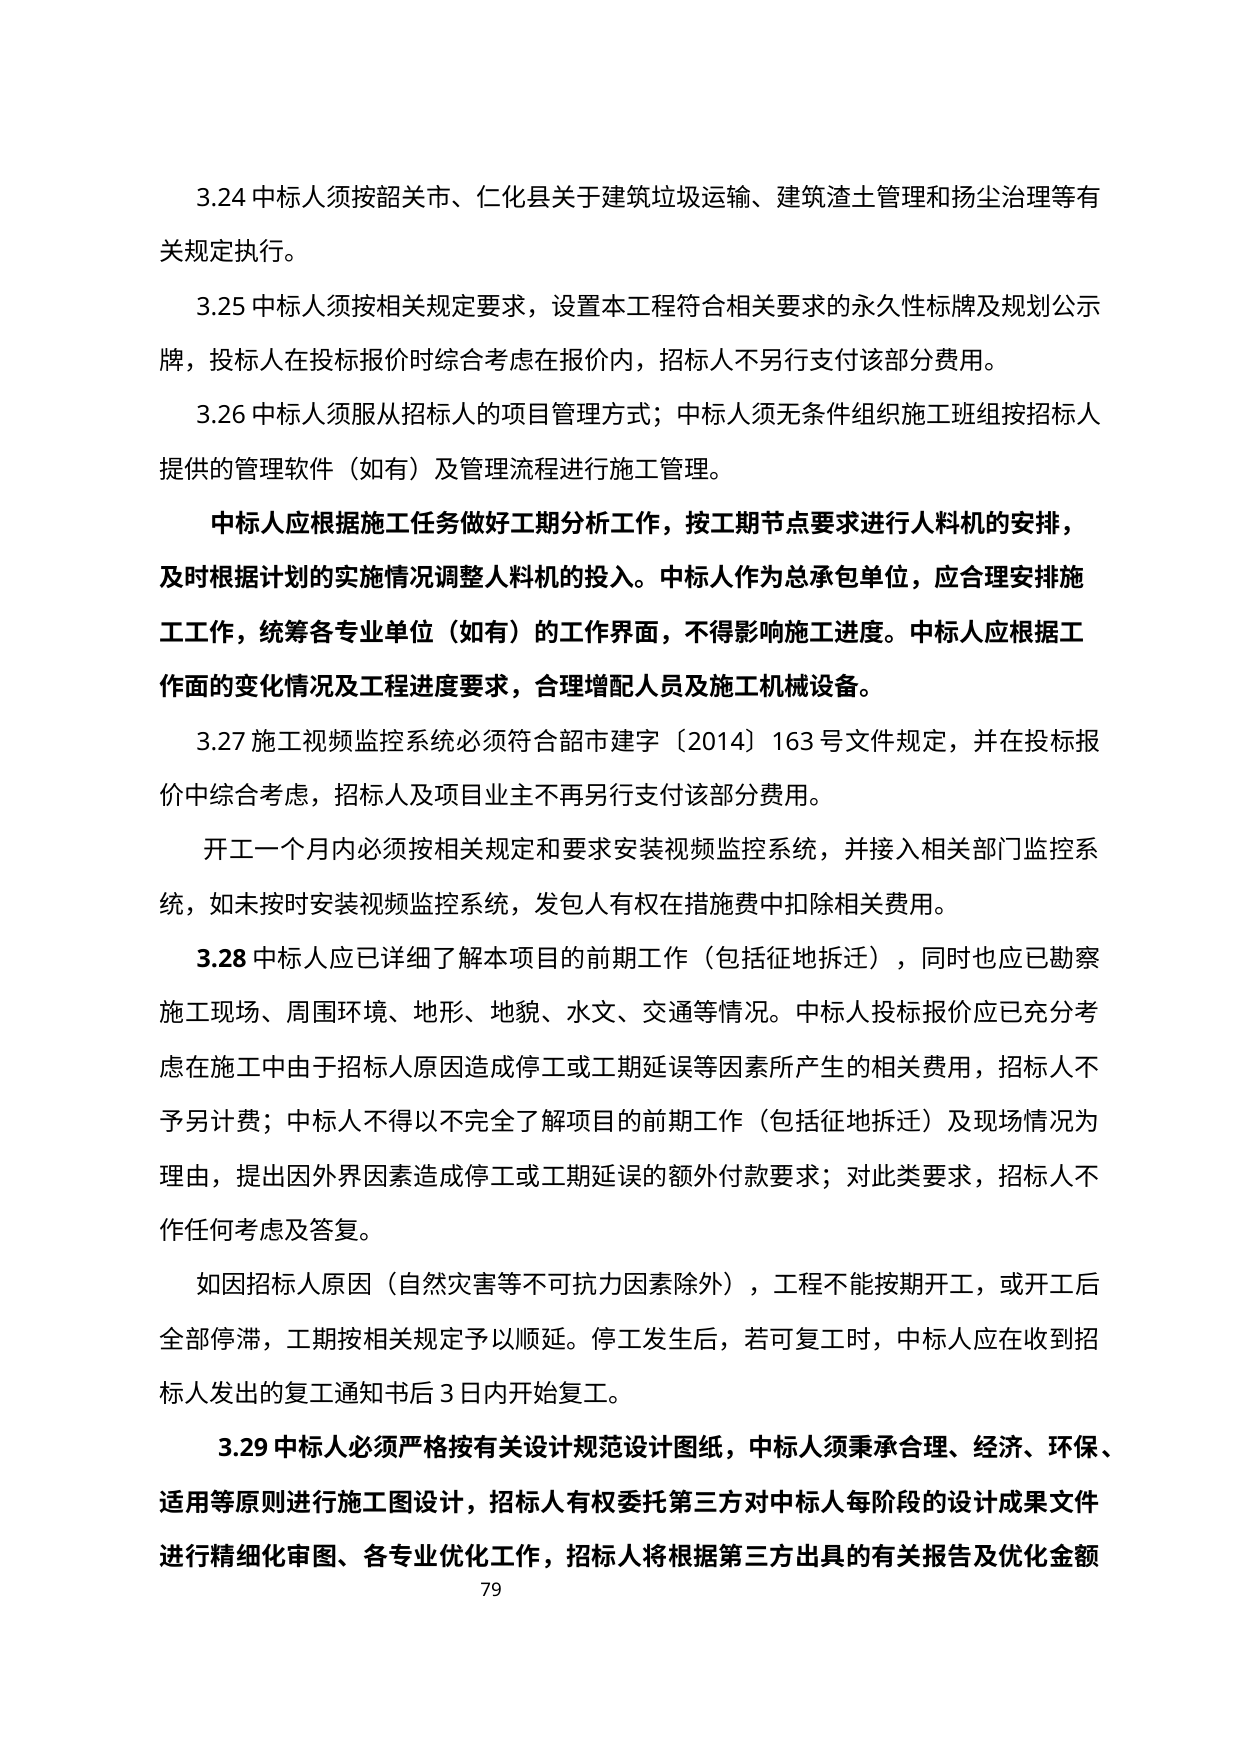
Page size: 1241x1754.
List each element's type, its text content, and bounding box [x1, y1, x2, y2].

text 3.24中标人须按韶关市、仁化县关于建筑垃圾运输、建筑渣土管理和扬尘治理等有关规定执行。 [159, 177, 1101, 268]
text 3.27施工视频监控系统必须符合韶市建字〔2014〕163号文件规定，并在投标报价中综合考虑，招标人及项目业主不再另行支付该部分费用。 [159, 721, 1101, 812]
text 3.25中标人须按相关规定要求，设置本工程符合相关要求的永久性标牌及规划公示牌，投标人在投标报价时综合考虑在报价内，招标人不另行支付该部分费用。 [159, 286, 1101, 377]
text 中标人应根据施工任务做好工期分析工作，按工期节点要求进行人料机的安排，及时根据计划的实施情况调整人料机的投入。中标人作为总承包单位，应合理安排施工工作，统筹各专业单位（如有）的工作界面，不得影响施工进度。中标人应根据工作面的变化情况及工程进度要求，合理增配人员及施工机械设备。 [159, 503, 1101, 703]
text 如因招标人原因（自然灾害等不可抗力因素除外），工程不能按期开工，或开工后全部停滞，工期按相关规定予以顺延。停工发生后，若可复工时，中标人应在收到招标人发出的复工通知书后3日内开始复工。 [159, 1265, 1101, 1410]
text 开工一个月内必须按相关规定和要求安装视频监控系统，并接入相关部门监控系统，如未按时安装视频监控系统，发包人有权在措施费中扣除相关费用。 [159, 830, 1101, 920]
text 3.26中标人须服从招标人的项目管理方式；中标人须无条件组织施工班组按招标人提供的管理软件（如有）及管理流程进行施工管理。 [159, 395, 1101, 485]
text 3.28中标人应已详细了解本项目的前期工作（包括征地拆迁），同时也应已勘察施工现场、周围环境、地形、地貌、水文、交通等情况。中标人投标报价应已充分考虑在施工中由于招标人原因造成停工或工期延误等因素所产生的相关费用，招标人不予另计费；中标人不得以不完全了解项目的前期工作（包括征地拆迁）及现场情况为理由，提出因外界因素造成停工或工期延误的额外付款要求；对此类要求，招标人不作任何考虑及答复。 [159, 938, 1101, 1247]
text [159, 1428, 1101, 1573]
